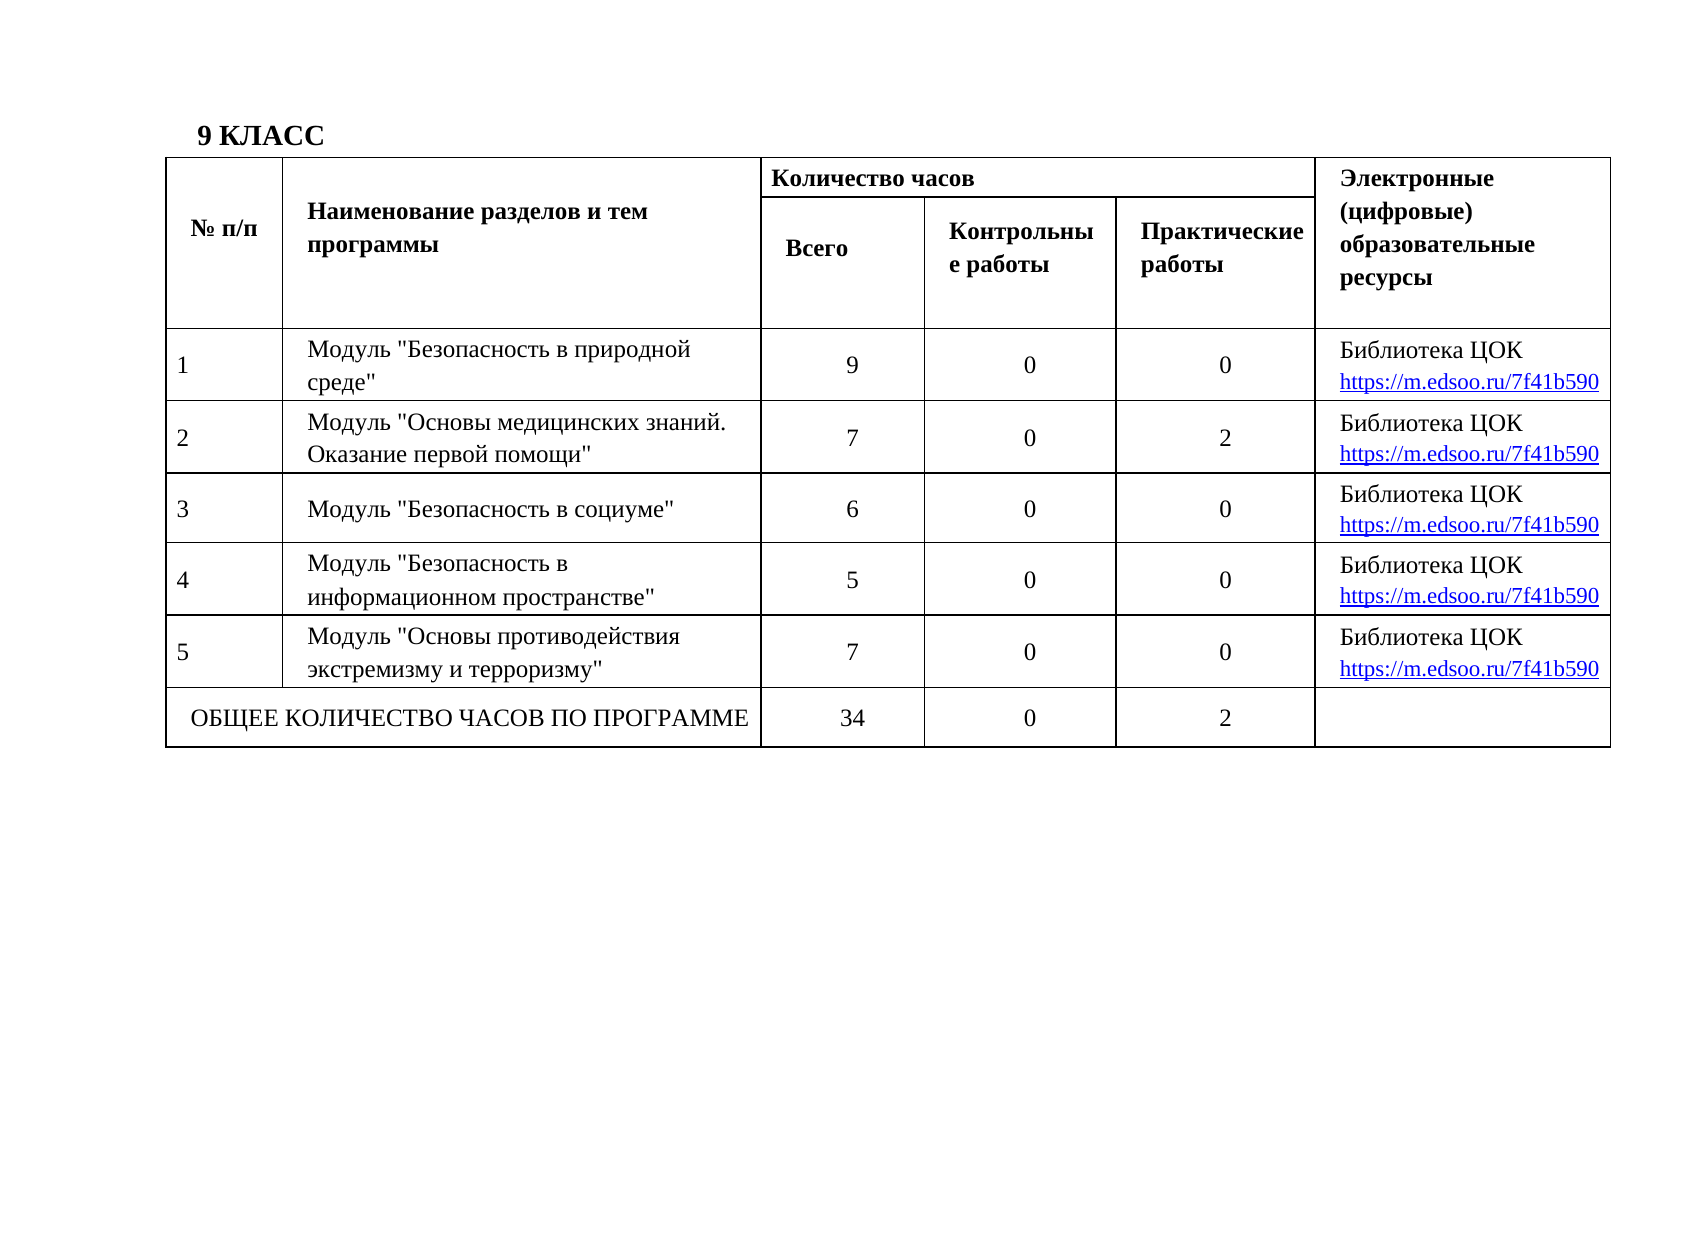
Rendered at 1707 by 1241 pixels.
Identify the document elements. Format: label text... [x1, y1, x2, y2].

table_cell 0 [925, 616, 1115, 687]
table_cell ОБЩЕЕ КОЛИЧЕСТВО ЧАСОВ ПО ПРОГРАММЕ [167, 688, 760, 746]
table_cell 0 [925, 401, 1115, 472]
table_cell 3 [167, 474, 282, 542]
text 9 КЛАСС [190, 118, 1618, 152]
table_cell Модуль "Основы противодействия экстремизму и терроризму" [283, 616, 760, 687]
table_cell 2 [1117, 688, 1314, 746]
table_cell 0 [1117, 329, 1314, 400]
table_cell 7 [762, 616, 924, 687]
table_cell 0 [925, 474, 1115, 542]
table_cell 0 [1117, 616, 1314, 687]
table_cell Библиотека ЦОК https://m.edsoo.ru/7f41b590 [1316, 401, 1610, 472]
table_cell Модуль "Безопасность в природной среде" [283, 329, 760, 400]
table_cell 0 [1117, 543, 1314, 614]
table_cell 9 [762, 329, 924, 400]
table_cell Модуль "Безопасность в информационном пространстве" [283, 543, 760, 614]
table_cell 1 [167, 329, 282, 400]
table_cell Библиотека ЦОК https://m.edsoo.ru/7f41b590 [1316, 474, 1610, 542]
table_cell 6 [762, 474, 924, 542]
table_cell Библиотека ЦОК https://m.edsoo.ru/7f41b590 [1316, 329, 1610, 400]
table_cell Модуль "Безопасность в социуме" [283, 474, 760, 542]
table_cell 2 [167, 401, 282, 472]
table_cell 5 [167, 616, 282, 687]
table_cell 4 [167, 543, 282, 614]
table_cell Всего [762, 198, 924, 327]
table_cell 5 [762, 543, 924, 614]
table_cell 0 [1117, 474, 1314, 542]
table_header Наименование разделов и тем программы [283, 158, 760, 327]
table_header Количество часов [762, 158, 1314, 196]
table_cell Библиотека ЦОК https://m.edsoo.ru/7f41b590 [1316, 543, 1610, 614]
table_cell [1316, 688, 1610, 746]
table_cell Библиотека ЦОК https://m.edsoo.ru/7f41b590 [1316, 616, 1610, 687]
table_cell 34 [762, 688, 924, 746]
table_cell 0 [925, 688, 1115, 746]
table_cell 0 [925, 329, 1115, 400]
table_cell Практические работы [1117, 198, 1314, 327]
table_cell 2 [1117, 401, 1314, 472]
table_cell Модуль "Основы медицинских знаний. Оказание первой помощи" [283, 401, 760, 472]
table_cell Контрольные работы [925, 198, 1115, 327]
table_cell 0 [925, 543, 1115, 614]
table_header Электронные (цифровые) образовательные ресурсы [1316, 158, 1610, 327]
table_cell 7 [762, 401, 924, 472]
table_header № п/п [167, 158, 282, 327]
